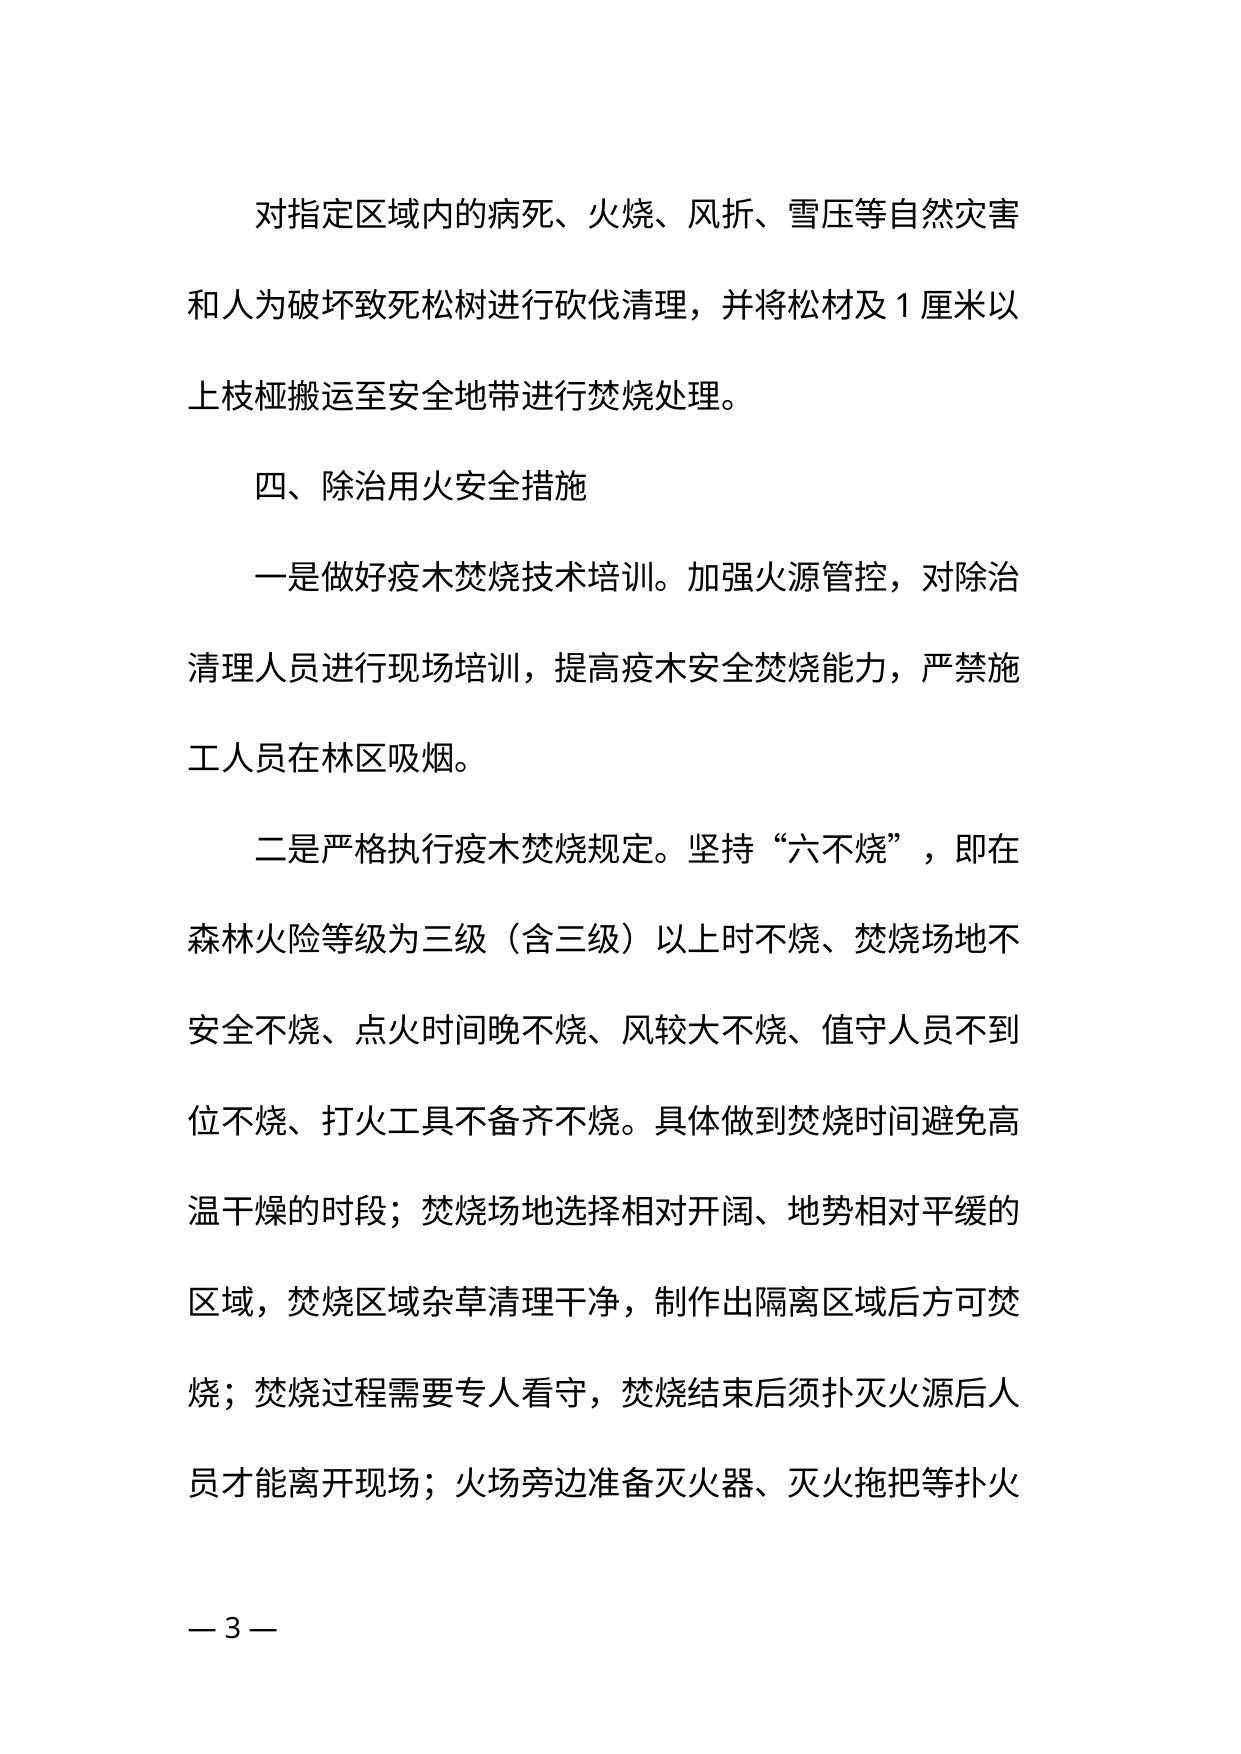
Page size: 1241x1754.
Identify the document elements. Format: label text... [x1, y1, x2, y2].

text 对指定区域内的病死、火烧、风折、雪压等自然灾害和人为破坏致死松树进行砍伐清理，并将松材及1厘米以上枝桠搬运至安全地带进行焚烧处理。 [187, 167, 1053, 439]
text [187, 801, 1053, 1526]
text 一是做好疫木焚烧技术培训。加强火源管控，对除治清理人员进行现场培训，提高疫木安全焚烧能力，严禁施工人员在林区吸烟。 [187, 529, 1053, 801]
text 四、除治用火安全措施 [187, 439, 1053, 529]
